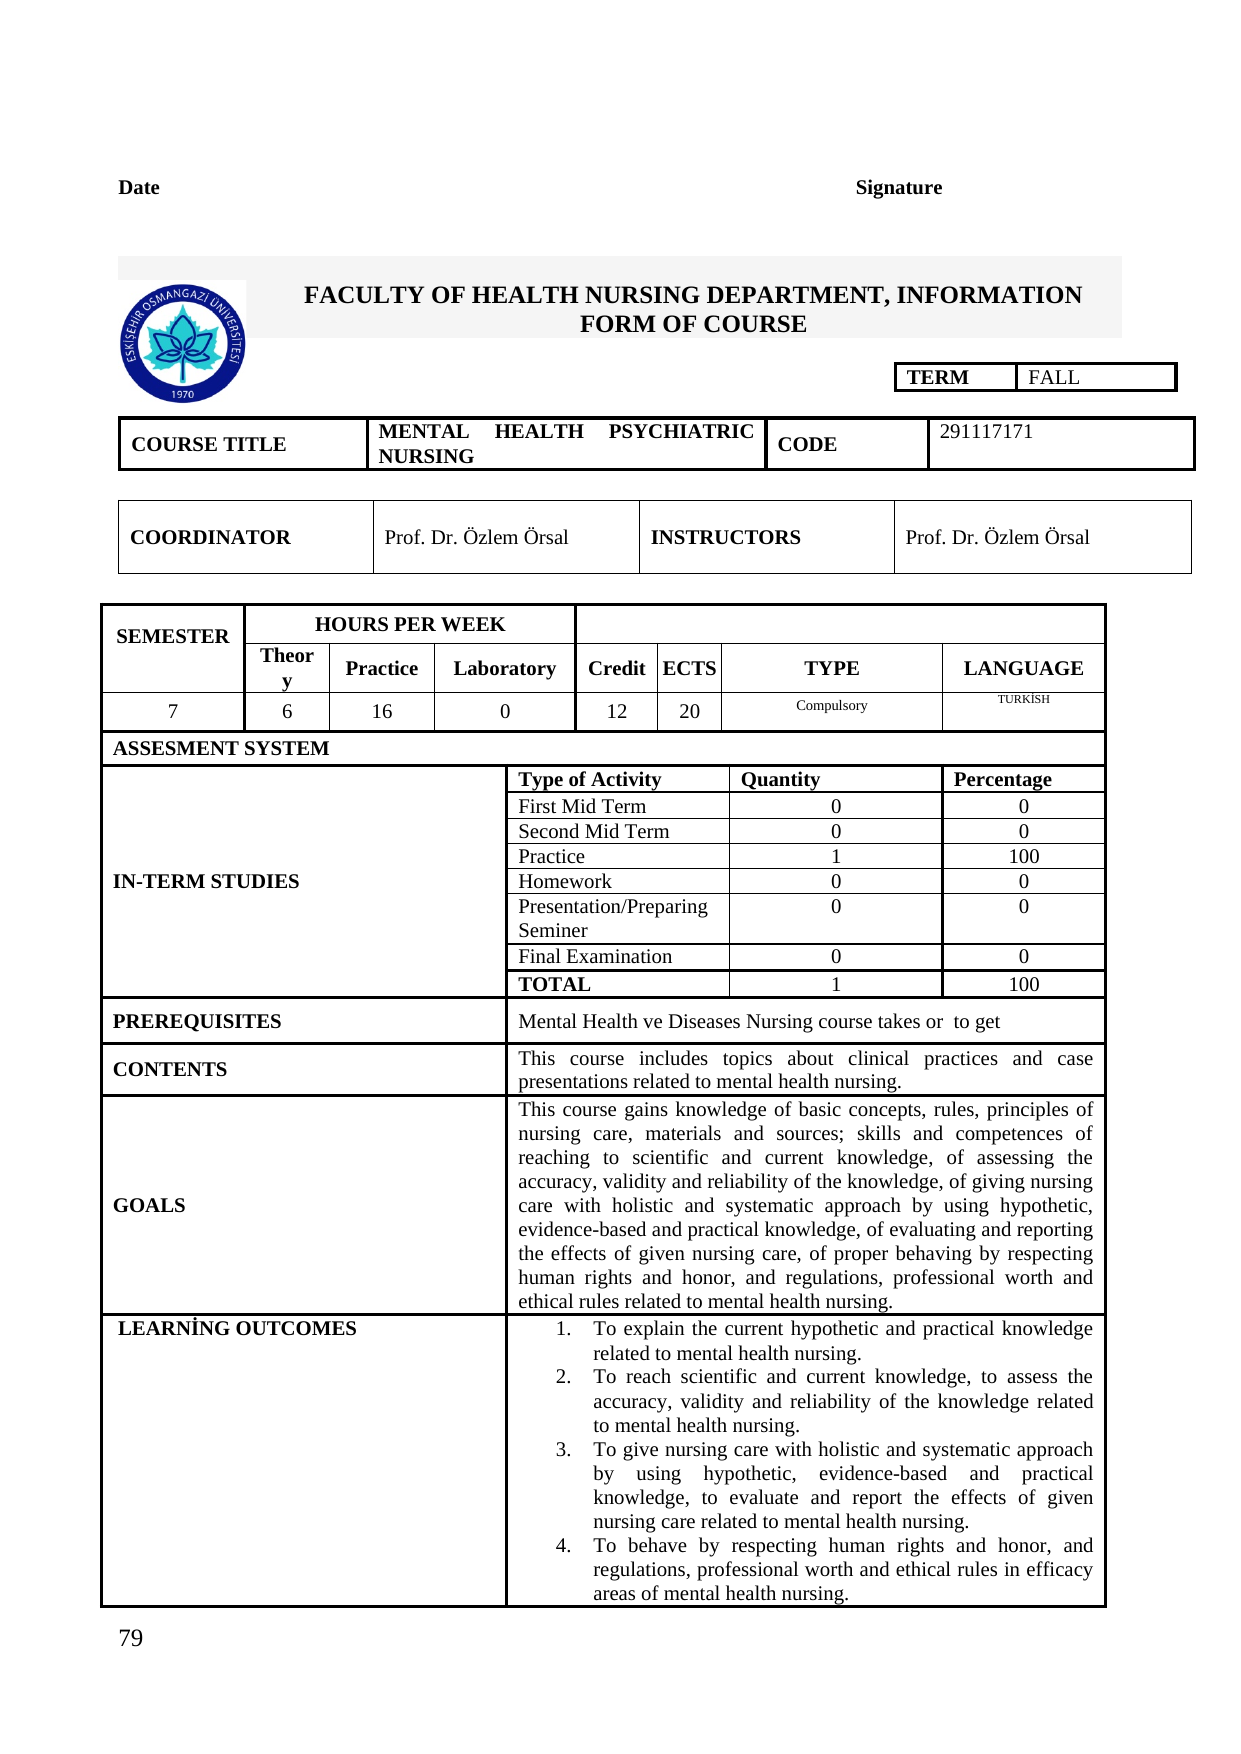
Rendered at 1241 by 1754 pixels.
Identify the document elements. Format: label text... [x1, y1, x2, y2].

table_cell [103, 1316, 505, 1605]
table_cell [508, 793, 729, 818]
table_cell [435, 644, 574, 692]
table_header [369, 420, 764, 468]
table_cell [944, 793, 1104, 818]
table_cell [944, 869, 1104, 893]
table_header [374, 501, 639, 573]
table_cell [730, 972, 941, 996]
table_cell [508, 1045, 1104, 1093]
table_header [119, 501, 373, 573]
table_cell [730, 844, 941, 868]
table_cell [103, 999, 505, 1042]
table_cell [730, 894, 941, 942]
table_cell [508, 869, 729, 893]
text FACULTY OF HEALTH NURSING DEPARTMENT, INFORMATION FORM OF COURSE [247, 280, 1122, 338]
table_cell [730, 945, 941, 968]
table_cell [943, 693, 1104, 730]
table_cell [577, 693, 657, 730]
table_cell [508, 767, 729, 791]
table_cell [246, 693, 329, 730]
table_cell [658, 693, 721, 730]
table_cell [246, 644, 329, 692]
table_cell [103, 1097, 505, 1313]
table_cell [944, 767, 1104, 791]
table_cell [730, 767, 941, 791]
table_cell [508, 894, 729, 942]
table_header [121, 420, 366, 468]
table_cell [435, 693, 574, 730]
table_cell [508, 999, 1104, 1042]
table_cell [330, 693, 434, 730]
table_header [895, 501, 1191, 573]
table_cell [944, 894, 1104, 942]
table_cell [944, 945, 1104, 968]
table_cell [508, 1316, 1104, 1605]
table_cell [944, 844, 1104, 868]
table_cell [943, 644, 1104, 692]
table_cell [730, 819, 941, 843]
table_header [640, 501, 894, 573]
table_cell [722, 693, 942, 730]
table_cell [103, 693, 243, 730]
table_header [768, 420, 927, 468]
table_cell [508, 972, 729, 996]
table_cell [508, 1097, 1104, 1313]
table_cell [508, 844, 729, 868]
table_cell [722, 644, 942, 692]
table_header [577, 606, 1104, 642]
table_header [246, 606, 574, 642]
text Date Signature [118, 175, 1122, 199]
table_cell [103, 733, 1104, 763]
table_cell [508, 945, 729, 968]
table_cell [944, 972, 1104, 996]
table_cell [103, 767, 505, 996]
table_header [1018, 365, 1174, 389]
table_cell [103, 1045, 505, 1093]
picture [118, 280, 247, 406]
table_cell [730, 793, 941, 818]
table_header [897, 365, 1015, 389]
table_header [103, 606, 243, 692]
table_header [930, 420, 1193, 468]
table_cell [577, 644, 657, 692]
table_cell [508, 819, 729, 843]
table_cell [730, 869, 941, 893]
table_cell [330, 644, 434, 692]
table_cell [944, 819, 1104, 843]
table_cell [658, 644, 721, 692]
